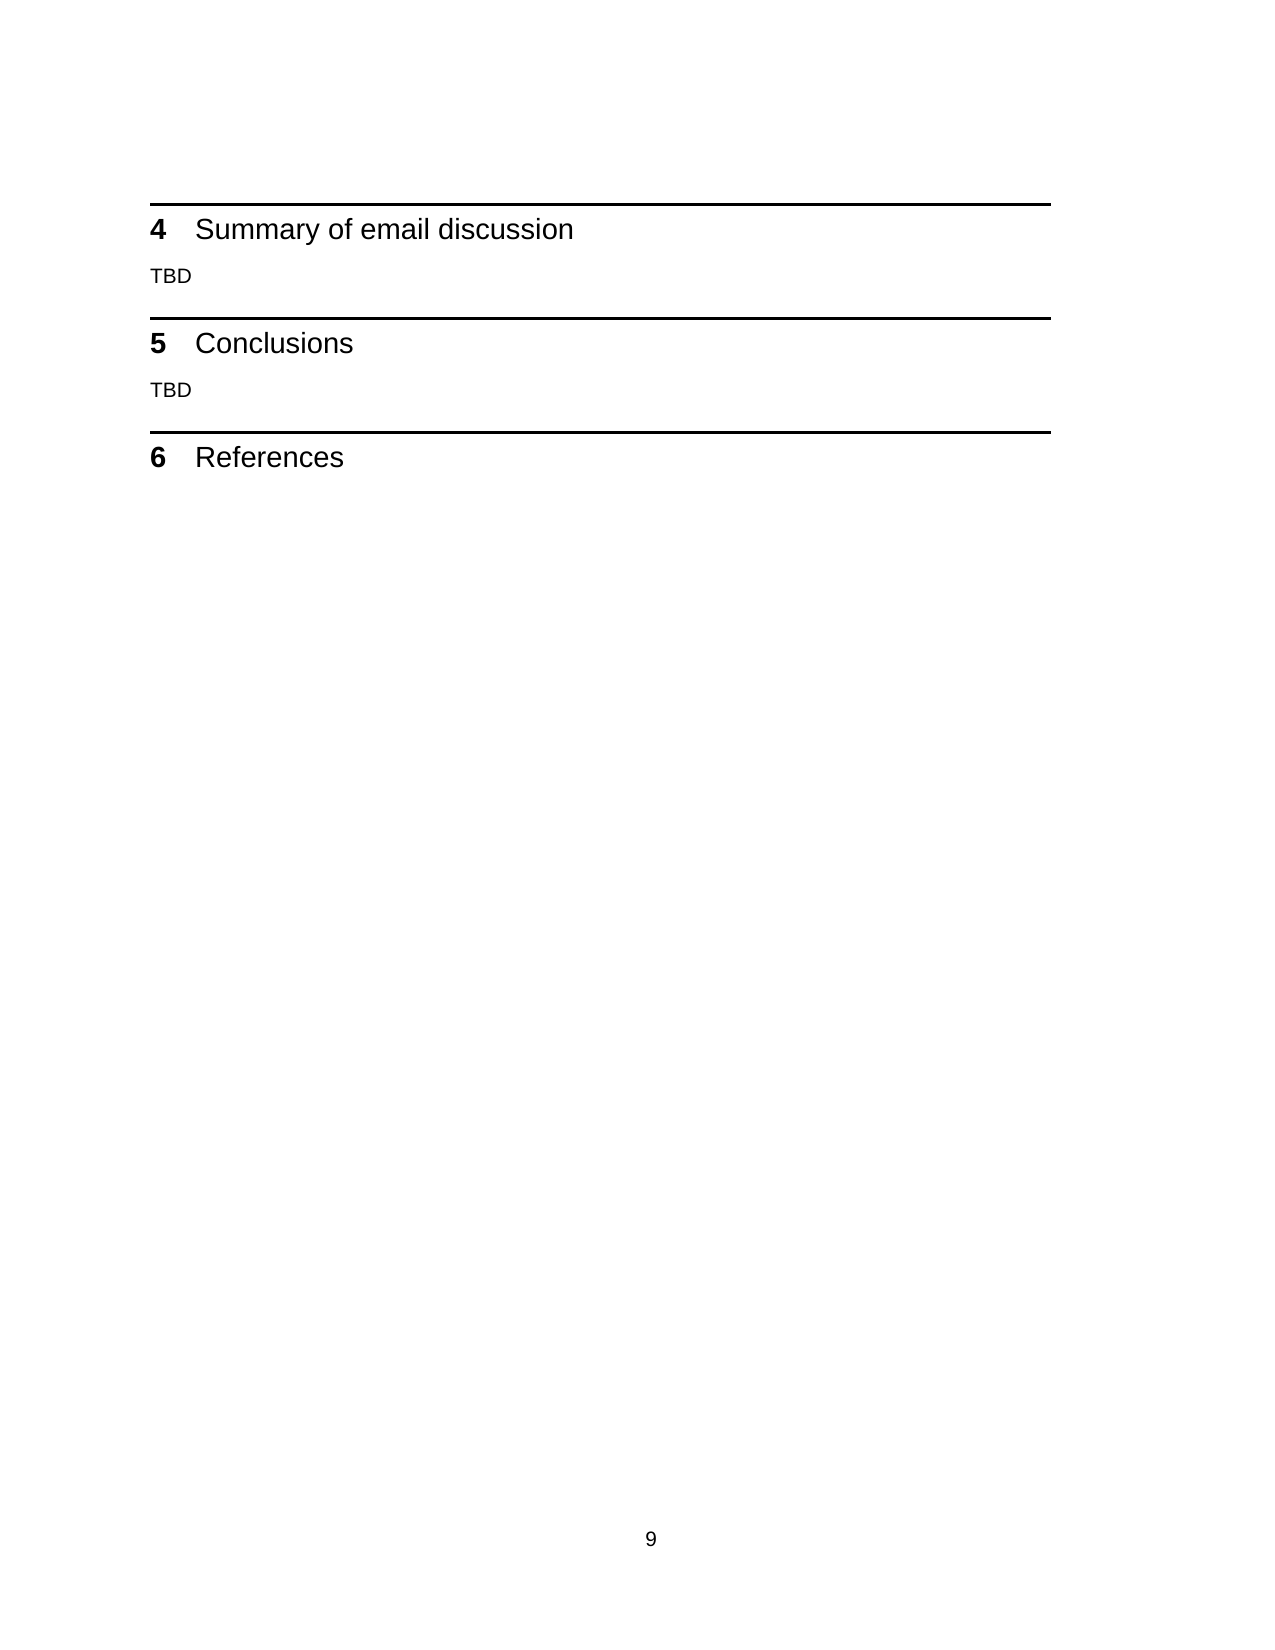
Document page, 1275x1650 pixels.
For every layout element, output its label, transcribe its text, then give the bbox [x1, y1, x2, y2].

text TBD [150, 264, 1051, 288]
subtitle Summary of email discussion [150, 206, 1051, 245]
subtitle References [150, 434, 1051, 474]
subtitle Conclusions [150, 320, 1051, 359]
text TBD [150, 378, 1051, 402]
